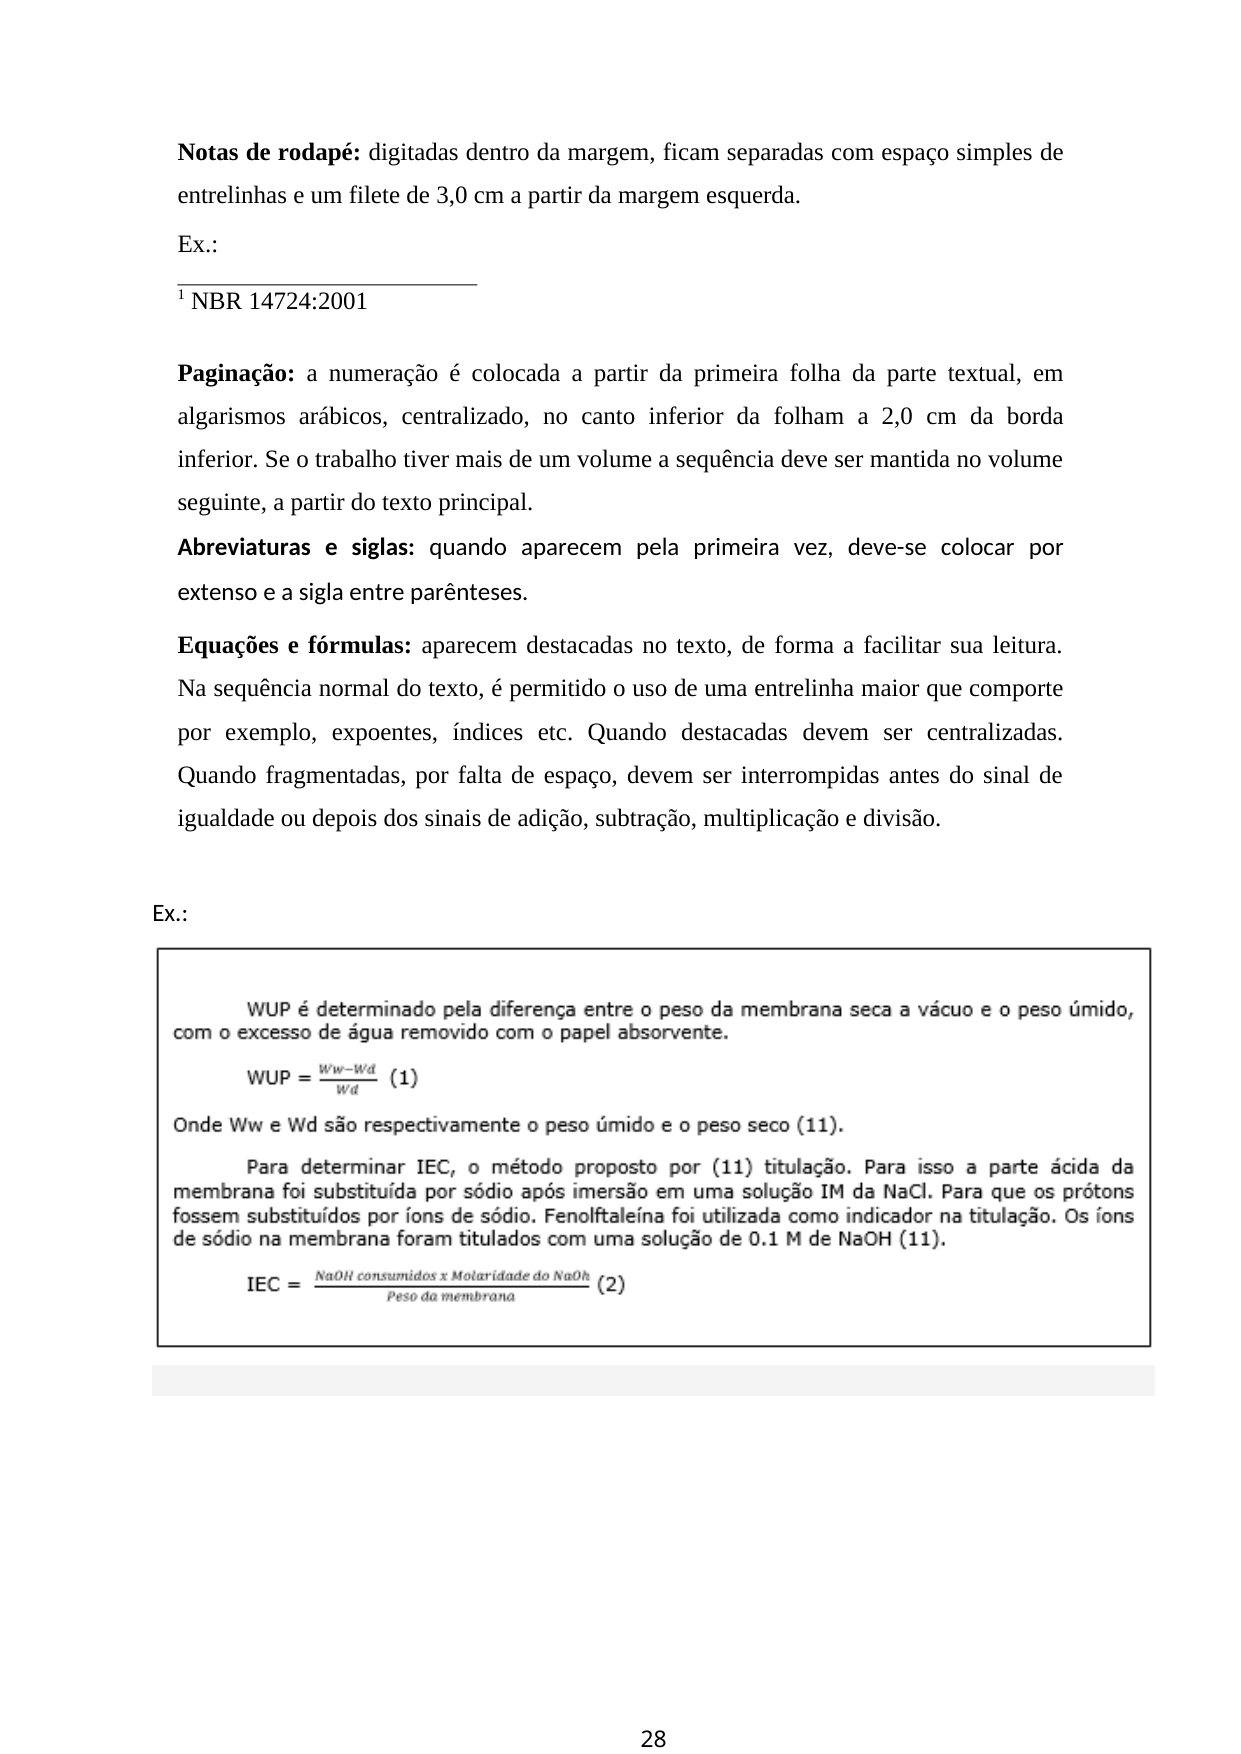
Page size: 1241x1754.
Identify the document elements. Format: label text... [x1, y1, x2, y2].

text Equações e fórmulas: aparecem destacadas no texto, de forma a facilitar sua leitura. Na sequência normal do texto, é permitido o uso de uma entrelinha maior que comporte por exemplo, expoentes, índices etc. Quando destacadas devem ser centralizadas. Quando fragmentadas, por falta de espaço, devem ser interrompidas antes do sinal de igualdade ou depois dos sinais de adição, subtração, multiplicação e divisão. [177, 630, 1064, 832]
text 1 NBR 14724:2001 [177, 286, 1155, 315]
text Ex.: [152, 897, 1155, 928]
text Notas de rodapé: digitadas dentro da margem, ficam separadas com espaço simples de entrelinhas e um filete de 3,0 cm a partir da margem esquerda. [177, 137, 1064, 209]
text Abreviaturas e siglas: quando aparecem pela primeira vez, deve-se colocar por extenso e a sigla entre parênteses. [177, 531, 1065, 607]
picture [152, 943, 1155, 1351]
text Ex.: [177, 229, 1155, 258]
text Paginação: a numeração é colocada a partir da primeira folha da parte textual, em algarismos arábicos, centralizado, no canto inferior da folham a 2,0 cm da borda inferior. Se o trabalho tiver mais de um volume a sequência deve ser mantida no volume seguinte, a partir do texto principal. [177, 358, 1064, 516]
